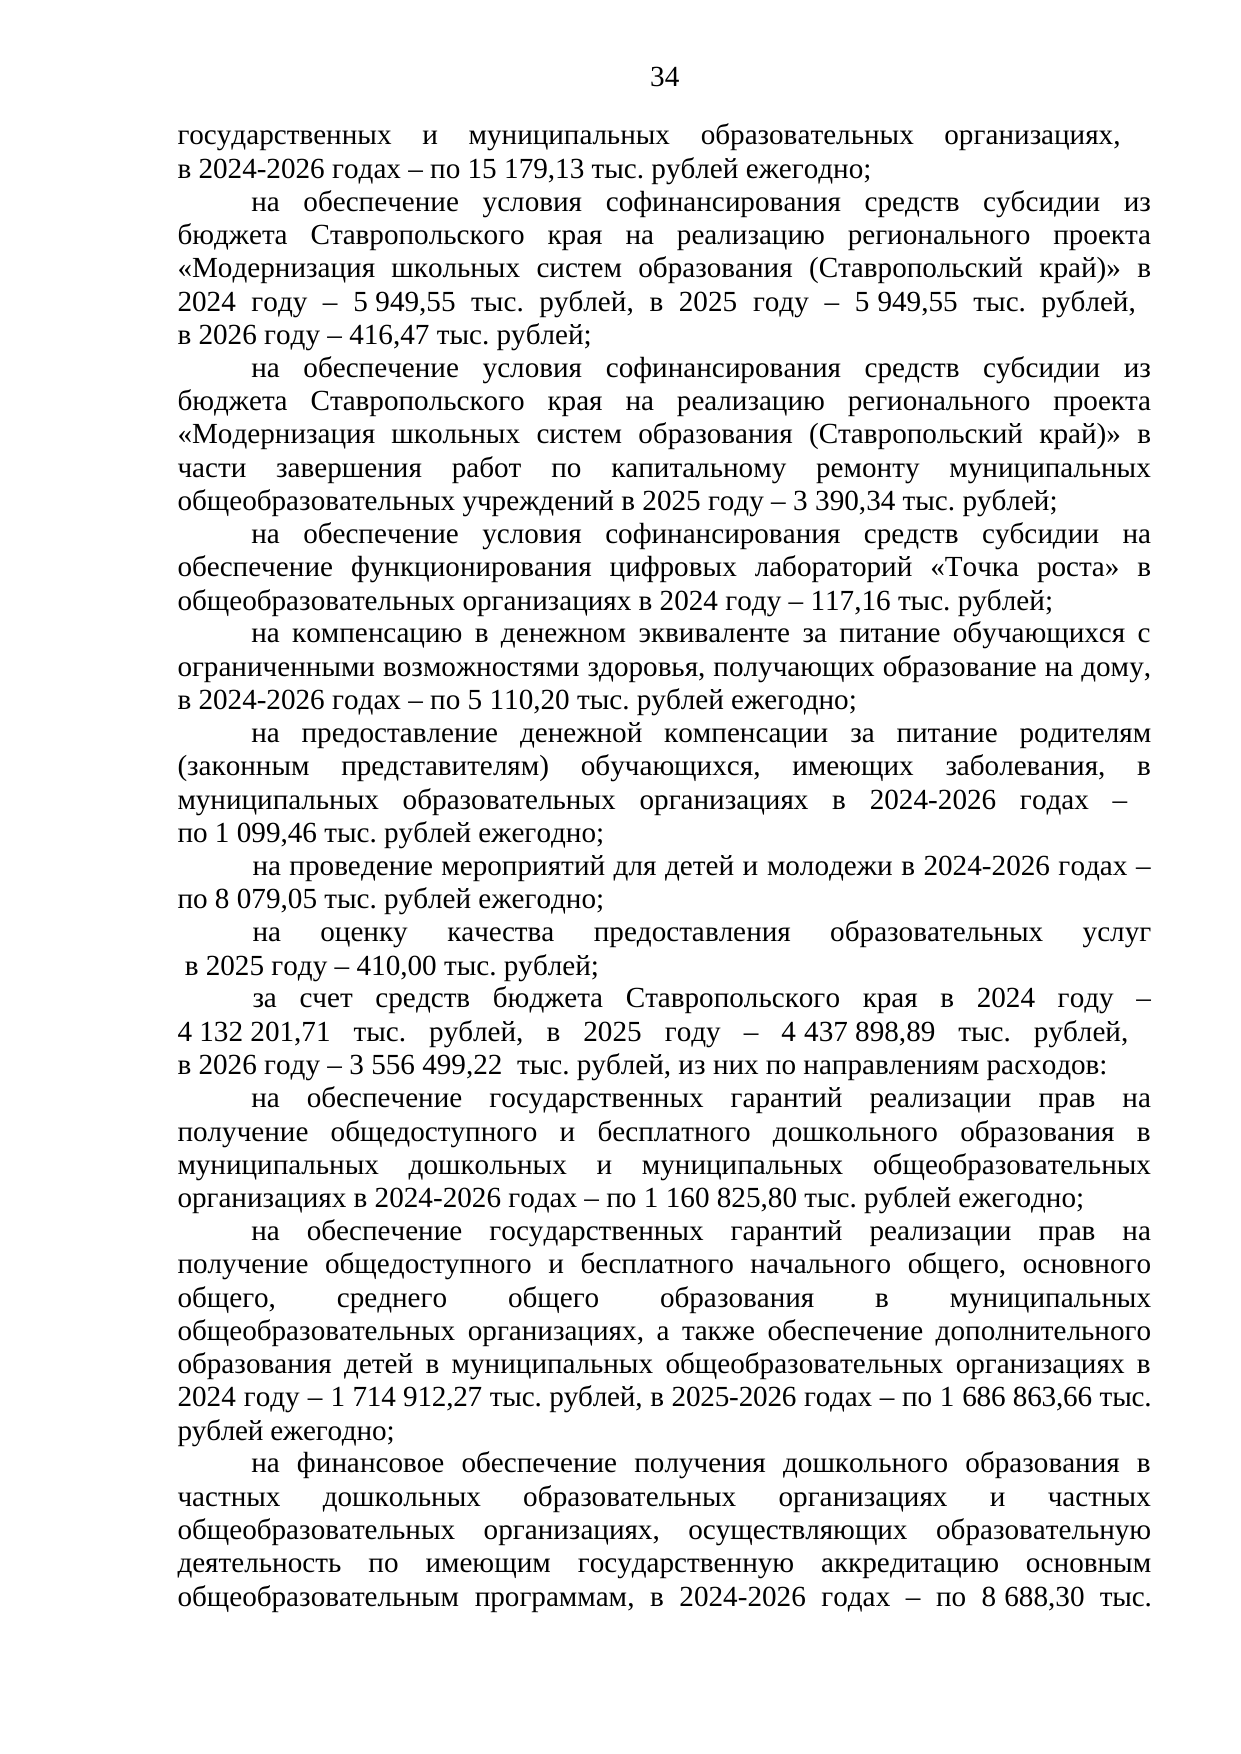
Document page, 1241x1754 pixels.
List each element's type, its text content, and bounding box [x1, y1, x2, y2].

text за счет средств бюджета Ставропольского края в 2024 году – 4 132 201,71 тыс. рублей, в 2025 году – 4 437 898,89 тыс. рублей, в 2026 году – 3 556 499,22 тыс. рублей, из них по направлениям расходов: [177, 981, 1152, 1081]
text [177, 1446, 1152, 1612]
text на обеспечение условия софинансирования средств субсидии на обеспечение функционирования цифровых лабораторий «Точка роста» в общеобразовательных организациях в 2024 году – 117,16 тыс. рублей; [177, 517, 1152, 616]
text на компенсацию в денежном эквиваленте за питание обучающихся с ограниченными возможностями здоровья, получающих образование на дому, в 2024-2026 годах – по 5 110,20 тыс. рублей ежегодно; [177, 616, 1152, 716]
text на проведение мероприятий для детей и молодежи в 2024-2026 годах – по 8 079,05 тыс. рублей ежегодно; [177, 848, 1152, 915]
text на обеспечение государственных гарантий реализации прав на получение общедоступного и бесплатного начального общего, основного общего, среднего общего образования в муниципальных общеобразовательных организациях, а также обеспечение дополнительного образования детей в муниципальных общеобразовательных организациях в 2024 году – 1 714 912,27 тыс. рублей, в 2025-2026 годах – по 1 686 863,66 тыс. рублей ежегодно; [177, 1214, 1152, 1446]
list на обеспечение условия софинансирования средств субсидии из бюджета Ставропольского края на реализацию регионального проекта «Модернизация школьных систем образования (Ставропольский край)» в 2024 году – 5 949,55 тыс. рублей, в 2025 году – 5 949,55 тыс. рублей, в 2026 году – 416,47 тыс. рублей; [177, 184, 1152, 351]
list на обеспечение условия софинансирования средств субсидии из бюджета Ставропольского края на реализацию регионального проекта «Модернизация школьных систем образования (Ставропольский край)» в части завершения работ по капитальному ремонту муниципальных общеобразовательных учреждений в 2025 году – 3 390,34 тыс. рублей; [177, 351, 1152, 517]
text на обеспечение государственных гарантий реализации прав на получение общедоступного и бесплатного дошкольного образования в муниципальных дошкольных и муниципальных общеобразовательных организациях в 2024-2026 годах – по 1 160 825,80 тыс. рублей ежегодно; [177, 1081, 1152, 1214]
text на оценку качества предоставления образовательных услуг в 2025 году – 410,00 тыс. рублей; [177, 915, 1152, 981]
text на предоставление денежной компенсации за питание родителям (законным представителям) обучающихся, имеющих заболевания, в муниципальных образовательных организациях в 2024-2026 годах – по 1 099,46 тыс. рублей ежегодно; [177, 716, 1152, 848]
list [177, 118, 1152, 184]
